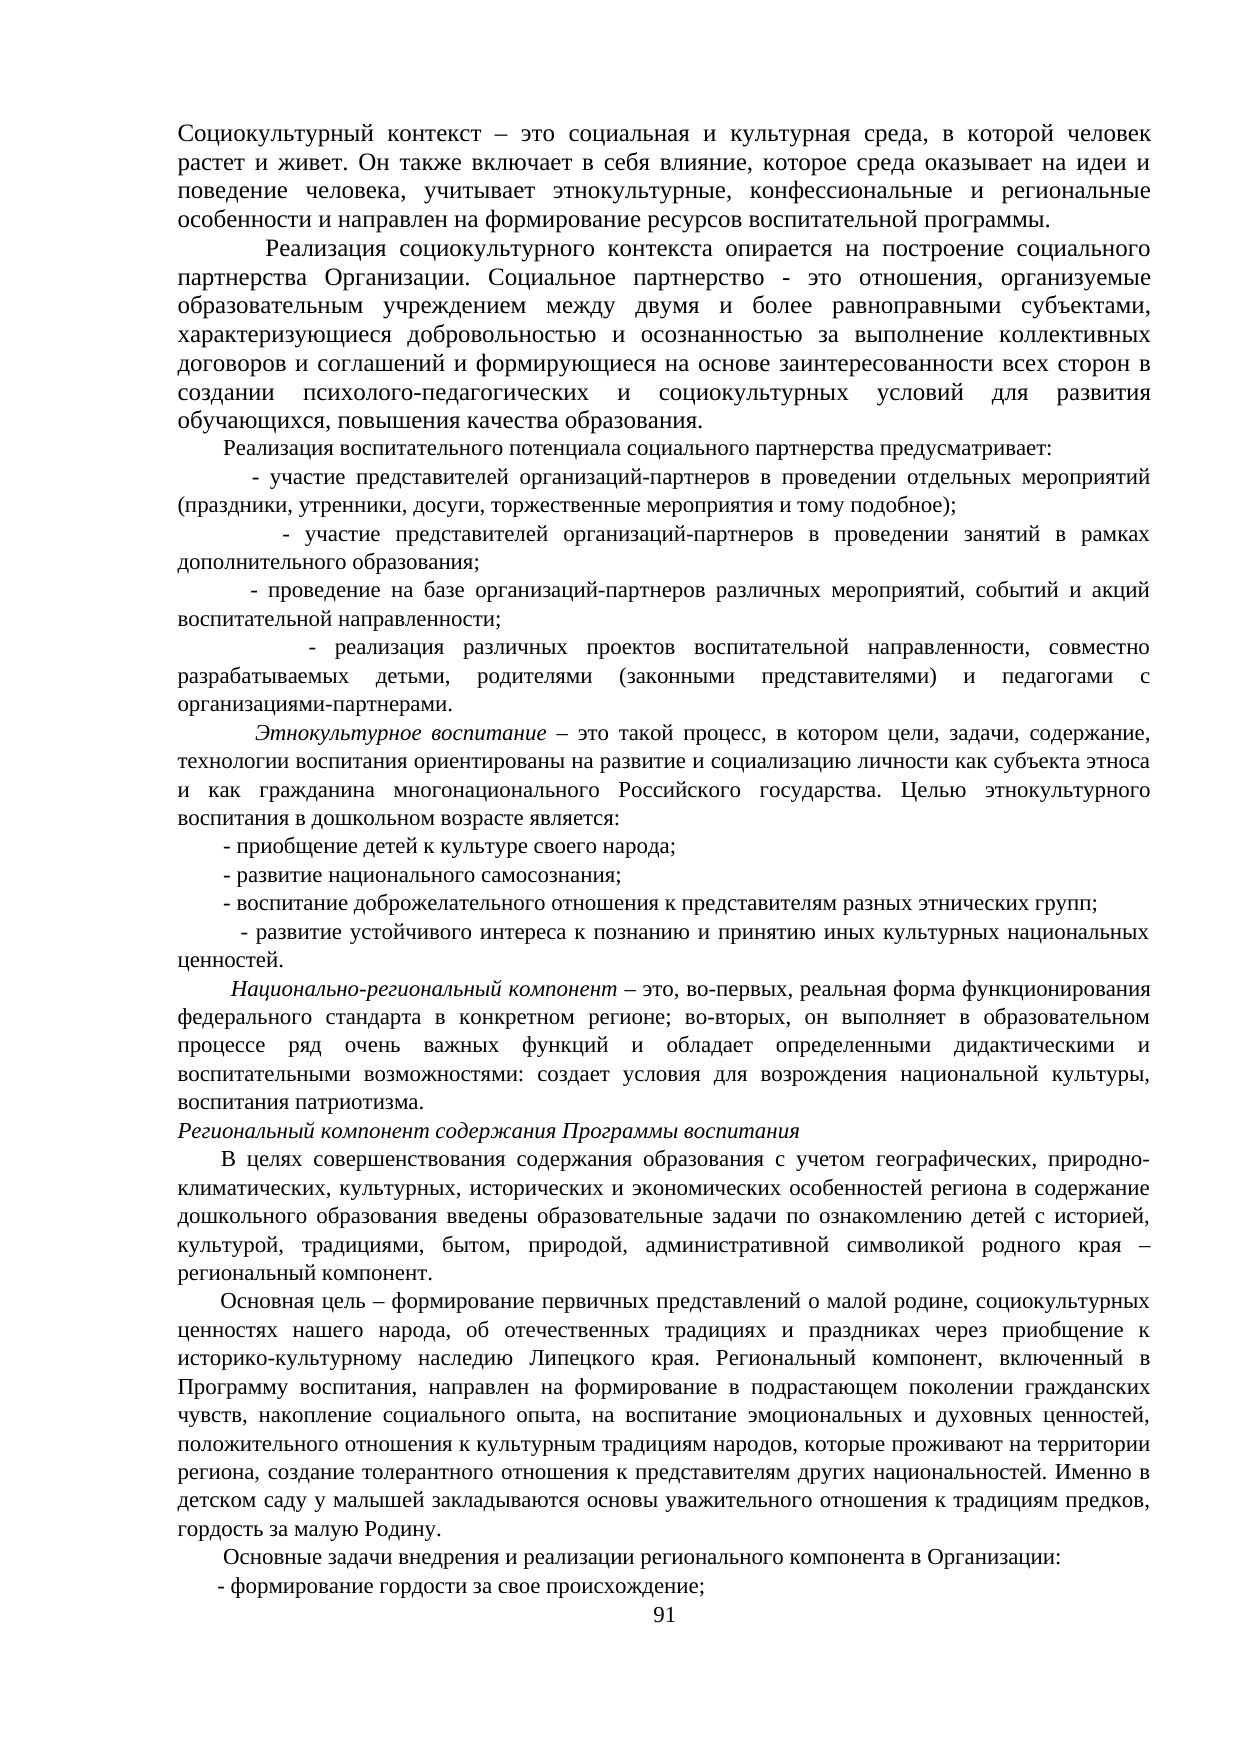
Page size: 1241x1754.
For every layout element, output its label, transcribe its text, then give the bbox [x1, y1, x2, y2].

text - участие представителей организаций-партнеров в проведении отдельных мероприятий (праздники, утренники, досуги, торжественные мероприятия и тому подобное); [177, 463, 1152, 518]
text - реализация различных проектов воспитательной направленности, совместно разрабатываемых детьми, родителями (законными представителями) и педагогами с организациями-партнерами. [177, 633, 1152, 717]
text - развитие устойчивого интереса к познанию и принятию иных культурных национальных ценностей. [177, 918, 1152, 973]
text Основная цель – формирование первичных представлений о малой родине, социокультурных ценностях нашего народа, об отечественных традициях и праздниках через приобщение к историко-культурному наследию Липецкого края. Региональный компонент, включенный в Программу воспитания, направлен на формирование в подрастающем поколении гражданских чувств, накопление социального опыта, на воспитание эмоциональных и духовных ценностей, положительного отношения к культурным традициям народов, которые проживают на территории региона, создание толерантного отношения к представителям других национальностей. Именно в детском саду у малышей закладываются основы уважительного отношения к традициям предков, гордость за малую Родину. [177, 1287, 1152, 1541]
text - развитие национального самосознания; [177, 861, 1152, 887]
text В целях совершенствования содержания образования с учетом географических, природно-климатических, культурных, исторических и экономических особенностей региона в содержание дошкольного образования введены образовательные задачи по ознакомлению детей с историей, культурой, традициями, бытом, природой, административной символикой родного края – региональный компонент. [177, 1145, 1152, 1285]
text - формирование гордости за свое происхождение; [177, 1572, 1152, 1598]
text Реализация воспитательного потенциала социального партнерства предусматривает: [177, 434, 1152, 461]
text Основные задачи внедрения и реализации регионального компонента в Организации: [177, 1543, 1152, 1570]
text - приобщение детей к культуре своего народа; [177, 832, 1152, 859]
text - участие представителей организаций-партнеров в проведении занятий в рамках дополнительного образования; [177, 520, 1152, 574]
text - воспитание доброжелательного отношения к представителям разных этнических групп; [177, 889, 1152, 916]
text Социокультурный контекст – это социальная и культурная среда, в которой человек растет и живет. Он также включает в себя влияние, которое среда оказывает на идеи и поведение человека, учитывает этнокультурные, конфессиональные и региональные особенности и направлен на формирование ресурсов воспитательной программы. [177, 118, 1152, 233]
text Национально-региональный компонент – это, во-первых, реальная форма функционирования федерального стандарта в конкретном регионе; во-вторых, он выполняет в образовательном процессе ряд очень важных функций и обладает определенными дидактическими и воспитательными возможностями: создает условия для возрождения национальной культуры, воспитания патриотизма. [177, 975, 1152, 1115]
text Этнокультурное воспитание – это такой процесс, в котором цели, задачи, содержание, технологии воспитания ориентированы на развитие и социализацию личности как субъекта этноса и как гражданина многонационального Российского государства. Целью этнокультурного воспитания в дошкольном возрасте является: [177, 719, 1152, 830]
text Реализация социокультурного контекста опирается на построение социального партнерства Организации. Социальное партнерство - это отношения, организуемые образовательным учреждением между двумя и более равноправными субъектами, характеризующиеся добровольностью и осознанностью за выполнение коллективных договоров и соглашений и формирующиеся на основе заинтересованности всех сторон в создании психолого-педагогических и социокультурных условий для развития обучающихся, повышения качества образования. [177, 233, 1152, 434]
text Региональный компонент содержания Программы воспитания [177, 1117, 1152, 1143]
text - проведение на базе организаций-партнеров различных мероприятий, событий и акций воспитательной направленности; [177, 577, 1152, 631]
